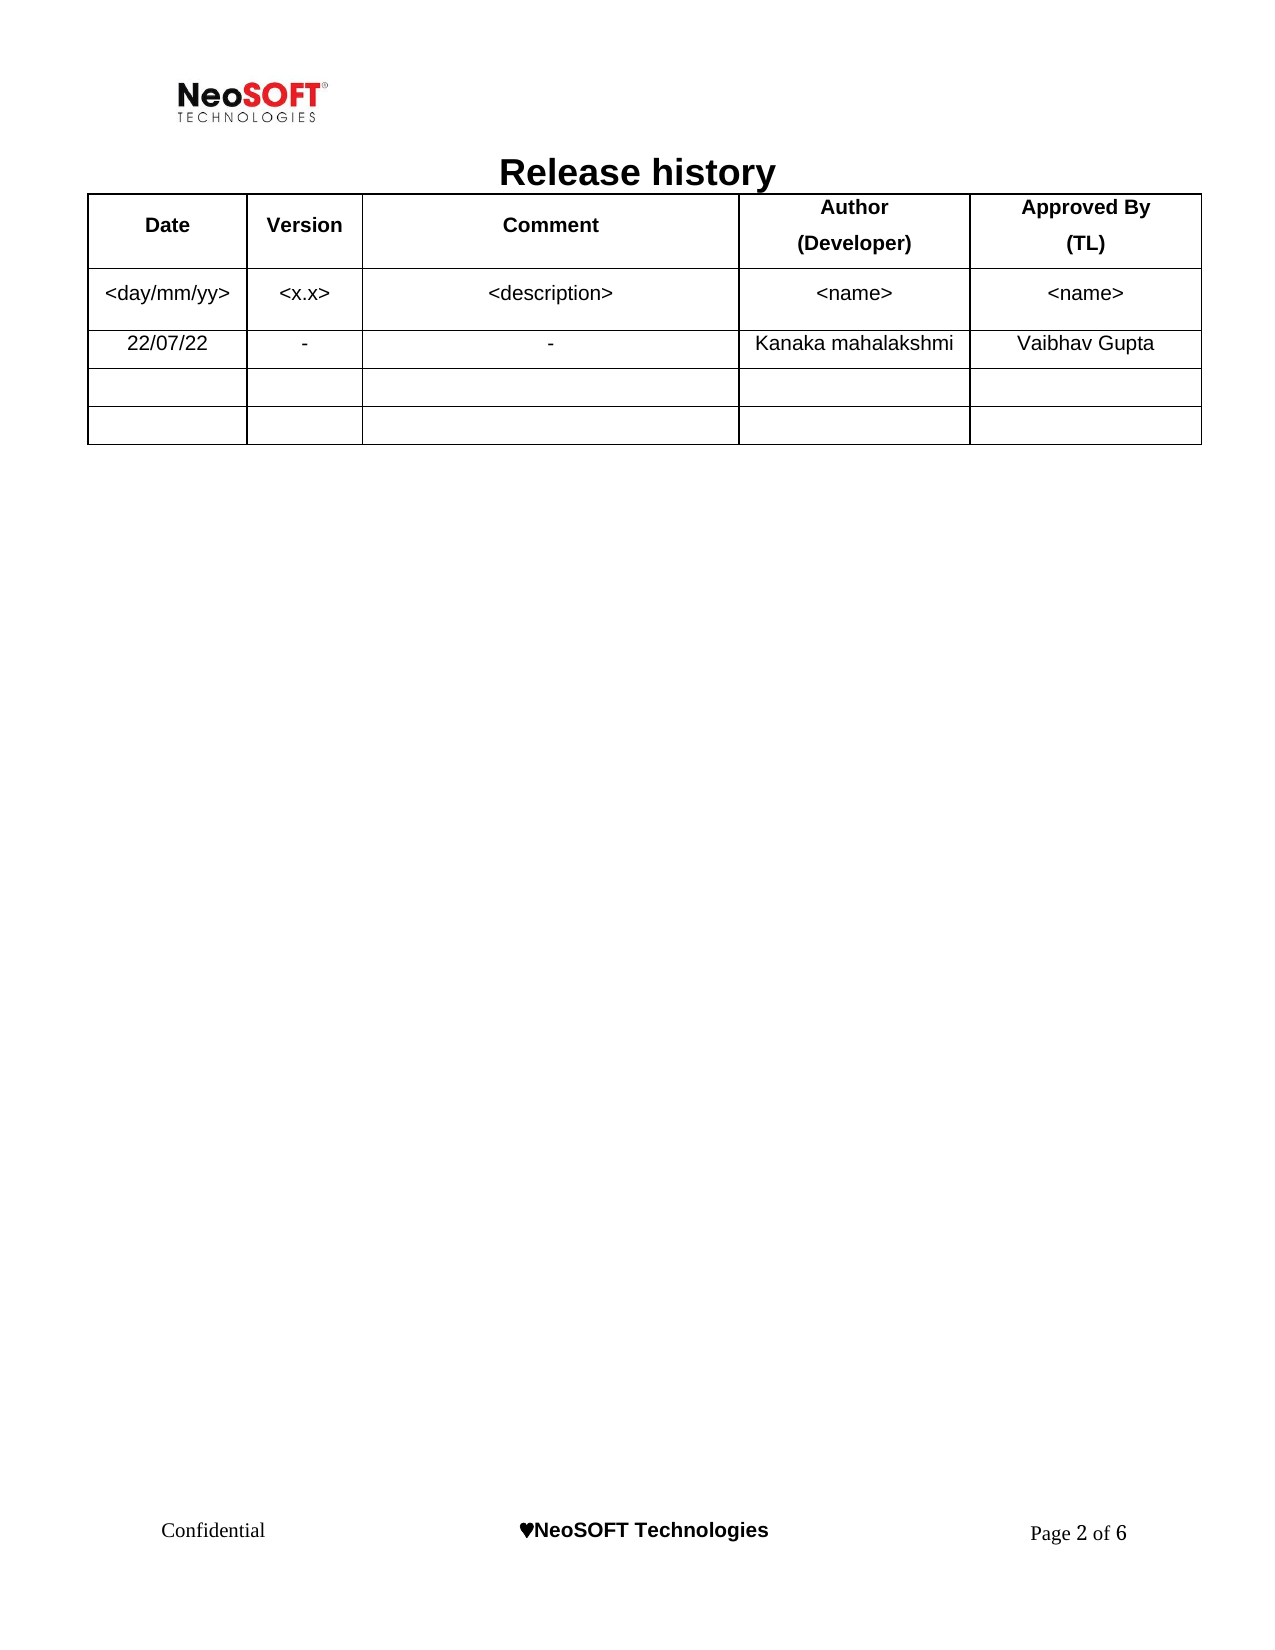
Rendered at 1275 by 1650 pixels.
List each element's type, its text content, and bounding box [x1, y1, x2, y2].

table_cell - [248, 331, 362, 368]
title Release history [150, 150, 1125, 193]
table_cell [971, 407, 1201, 444]
table_cell Kanaka mahalakshmi [740, 331, 969, 368]
table_cell Vaibhav Gupta [971, 331, 1201, 368]
table_cell [89, 407, 246, 444]
table_cell [248, 407, 362, 444]
table_cell - [363, 331, 738, 368]
table_cell <name> [740, 269, 969, 330]
table_header Date [89, 195, 246, 268]
table_cell <day/mm/yy> [89, 269, 246, 330]
table_cell [89, 369, 246, 406]
table_cell [740, 369, 969, 406]
table_cell [363, 407, 738, 444]
picture [171, 75, 334, 129]
table_header Comment [363, 195, 738, 268]
table_cell [363, 369, 738, 406]
table_cell [740, 407, 969, 444]
table_cell <x.x> [248, 269, 362, 330]
table_cell 22/07/22 [89, 331, 246, 368]
table_cell [971, 369, 1201, 406]
table_header Version [248, 195, 362, 268]
table_header Author (Developer) [740, 195, 969, 268]
table_cell <description> [363, 269, 738, 330]
table_cell <name> [971, 269, 1201, 330]
table_header Approved By (TL) [971, 195, 1201, 268]
table_cell [248, 369, 362, 406]
